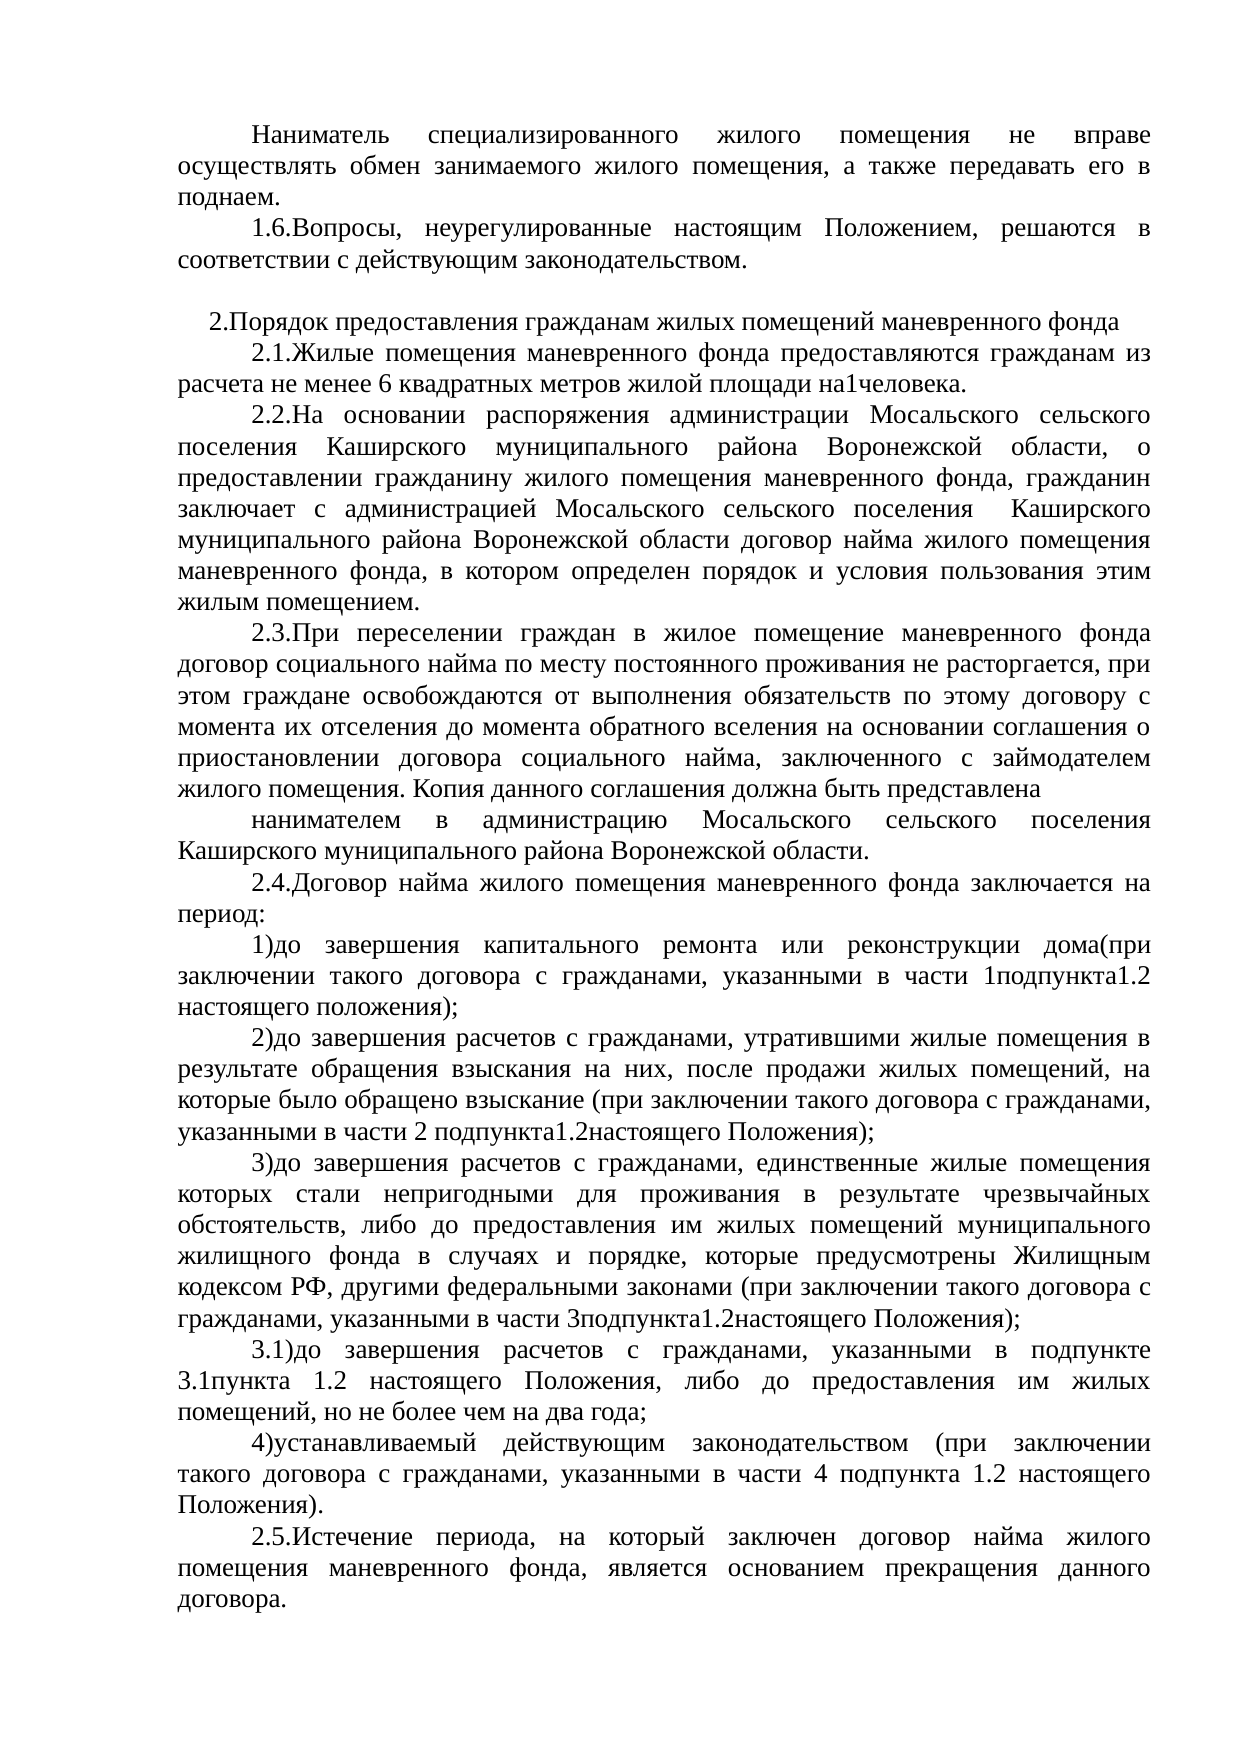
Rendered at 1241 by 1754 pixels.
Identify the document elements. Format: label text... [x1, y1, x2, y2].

text 4)устанавливаемый действующим законодательством (при заключении такого договора с гражданами, указанными в части 4 подпункта 1.2 настоящего Положения). [177, 1426, 1152, 1520]
text нанимателем в администрацию Мосальского сельского поселения Каширского муниципального района Воронежской области. [177, 803, 1152, 866]
text 3.1)до завершения расчетов с гражданами, указанными в подпункте 3.1пункта 1.2 настоящего Положения, либо до предоставления им жилых помещений, но не более чем на два года; [177, 1333, 1152, 1426]
text 2.Порядок предоставления гражданам жилых помещений маневренного фонда [177, 305, 1152, 336]
text 2)до завершения расчетов с гражданами, утратившими жилые помещения в результате обращения взыскания на них, после продажи жилых помещений, на которые было обращено взыскание (при заключении такого договора с гражданами, указанными в части 2 подпункта1.2настоящего Положения); [177, 1021, 1152, 1146]
text 2.1.Жилые помещения маневренного фонда предоставляются гражданам из расчета не менее 6 квадратных метров жилой площади на1человека. [177, 336, 1152, 398]
text 1.6.Вопросы, неурегулированные настоящим Положением, решаются в соответствии с действующим законодательством. [177, 212, 1152, 274]
text 2.3.При переселении граждан в жилое помещение маневренного фонда договор социального найма по месту постоянного проживания не расторгается, при этом граждане освобождаются от выполнения обязательств по этому договору с момента их отселения до момента обратного вселения на основании соглашения о приостановлении договора социального найма, заключенного с займодателем жилого помещения. Копия данного соглашения должна быть представлена [177, 616, 1152, 803]
text 2.5.Истечение периода, на который заключен договор найма жилого помещения маневренного фонда, является основанием прекращения данного договора. [177, 1520, 1152, 1613]
text 1)до завершения капитального ремонта или реконструкции дома(при заключении такого договора с гражданами, указанными в части 1подпункта1.2 настоящего положения); [177, 928, 1152, 1021]
text 2.2.На основании распоряжения администрации Мосальского сельского поселения Каширского муниципального района Воронежской области, о предоставлении гражданину жилого помещения маневренного фонда, гражданин заключает с администрацией Мосальского сельского поселения Каширского муниципального района Воронежской области договор найма жилого помещения маневренного фонда, в котором определен порядок и условия пользования этим жилым помещением. [177, 398, 1152, 616]
text 3)до завершения расчетов с гражданами, единственные жилые помещения которых стали непригодными для проживания в результате чрезвычайных обстоятельств, либо до предоставления им жилых помещений муниципального жилищного фонда в случаях и порядке, которые предусмотрены Жилищным кодексом РФ, другими федеральными законами (при заключении такого договора с гражданами, указанными в части 3подпункта1.2настоящего Положения); [177, 1146, 1152, 1333]
text 2.4.Договор найма жилого помещения маневренного фонда заключается на период: [177, 866, 1152, 928]
text Наниматель специализированного жилого помещения не вправе осуществлять обмен занимаемого жилого помещения, а также передавать его в поднаем. [177, 118, 1152, 212]
